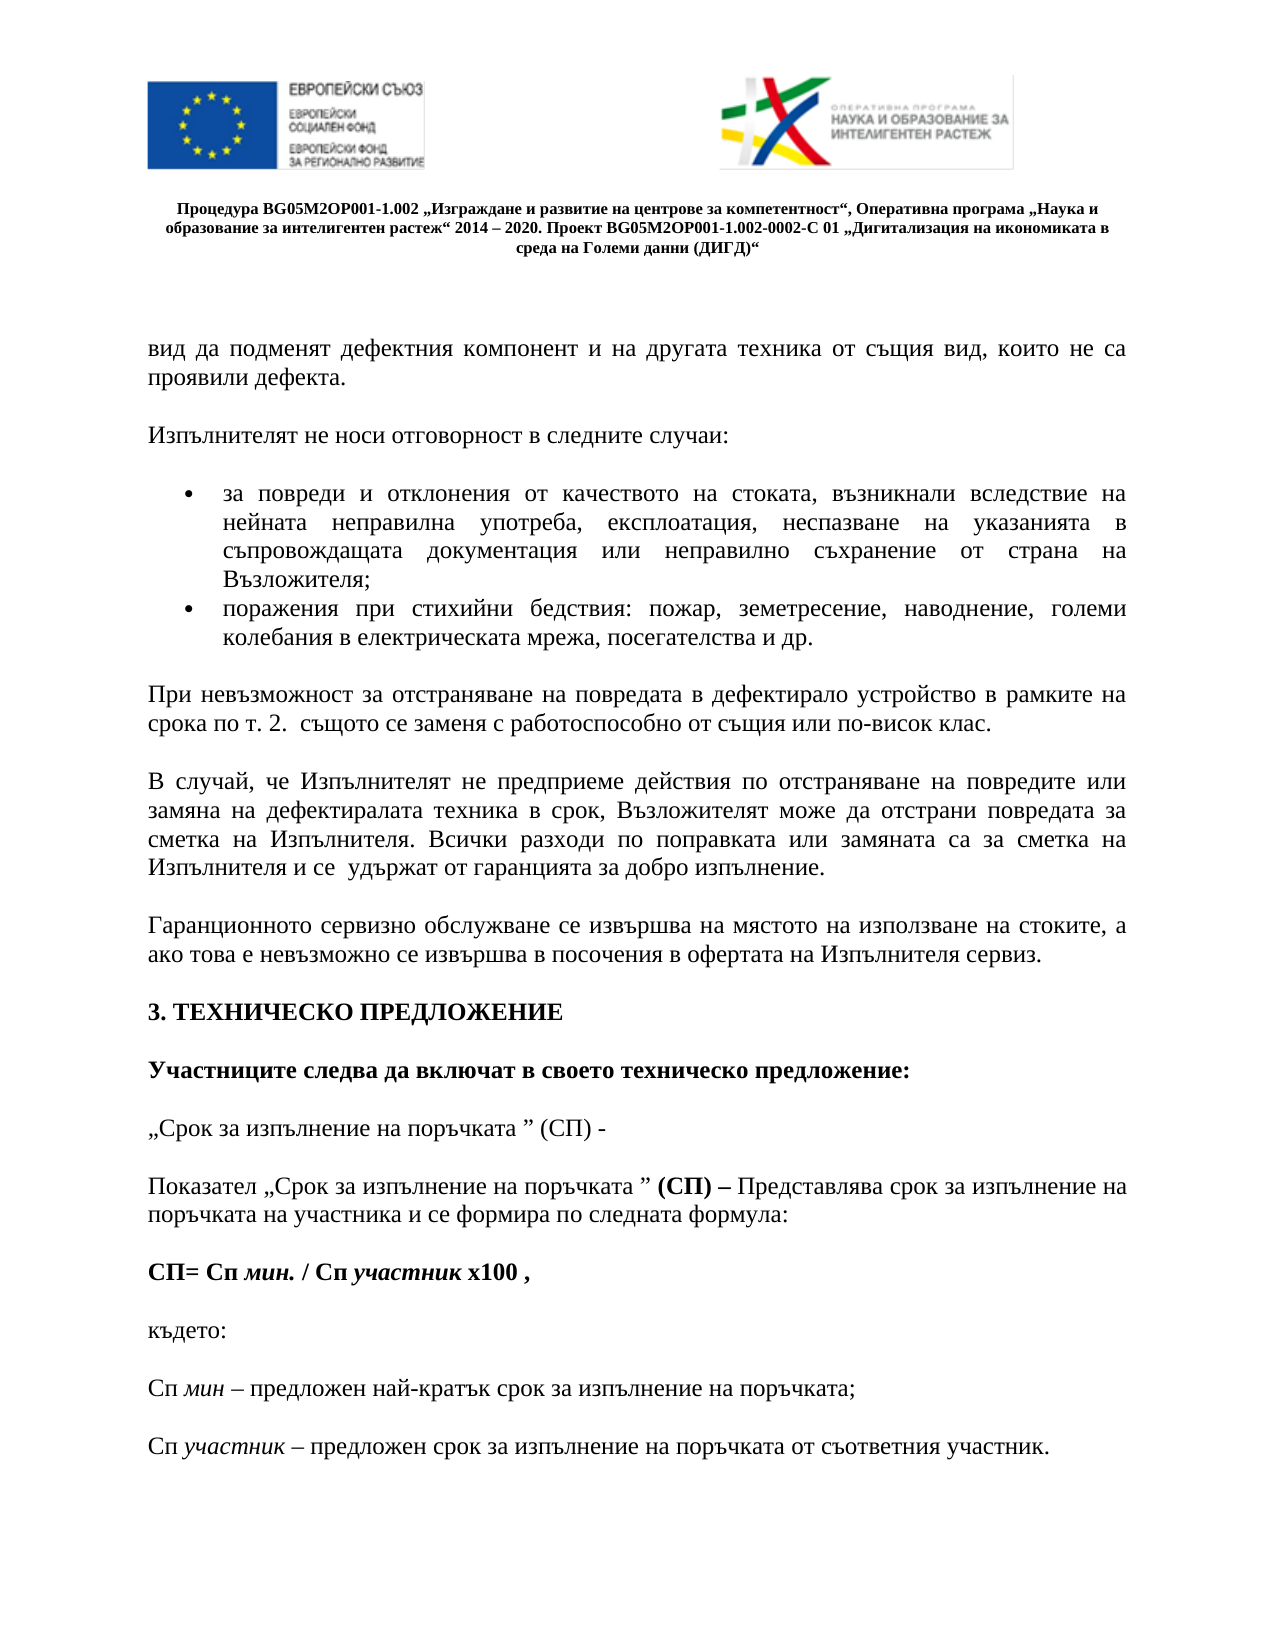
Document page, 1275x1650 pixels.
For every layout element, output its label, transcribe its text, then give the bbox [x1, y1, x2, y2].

subtitle 3. ТЕХНИЧЕСКО ПРЕДЛОЖЕНИЕ [148, 997, 1127, 1026]
text Гаранционното сервизно обслужване се извършва на мястото на използване на стоките, а ако това е невъзможно се извършва в посочения в офертата на Изпълнителя сервиз. [148, 910, 1127, 968]
picture [147, 81, 426, 171]
text „Срок за изпълнение на поръчката ” (СП) - [148, 1113, 1127, 1142]
text Изпълнителят не носи отговорност в следните случаи: [148, 420, 1127, 449]
picture [719, 75, 1015, 171]
text където: [148, 1315, 1127, 1344]
text Сп участник – предложен срок за изпълнение на поръчката от съответния участник. [148, 1431, 1127, 1460]
text Сп мин – предложен най-кратък срок за изпълнение на поръчката; [148, 1373, 1127, 1402]
text Показател „Срок за изпълнение на поръчката ” (СП) – Представлява срок за изпълнение на поръчката на участника и се формира по следната формула: [148, 1171, 1127, 1228]
text При невъзможност за отстраняване на повредата в дефектирало устройство в рамките на срока по т. 2. същото се заменя с работоспособно от същия или по-висок клас. [148, 679, 1127, 737]
text СП= Сп мин. / Сп участник х100 , [148, 1257, 1127, 1286]
text Участниците следва да включат в своето техническо предложение: [148, 1055, 1127, 1084]
text В случай, че Изпълнителят не предприеме действия по отстраняване на повредите или замяна на дефектиралата техника в срок, Възложителят може да отстрани повредата за сметка на Изпълнителя. Всички разходи по поправката или замяната са за сметка на Изпълнителя и се удържат от гаранцията за добро изпълнение. [148, 766, 1127, 881]
list за повреди и отклонения от качеството на стоката, възникнали вследствие на нейната неправилна употреба, експлоатация, неспазване на указанията в съпровождащата документация или неправилно съхранение от страна на Възложителя; [185, 478, 1127, 593]
list поражения при стихийни бедствия: пожар, земетресение, наводнение, големи колебания в електрическата мрежа, посегателства и др. [185, 593, 1127, 650]
